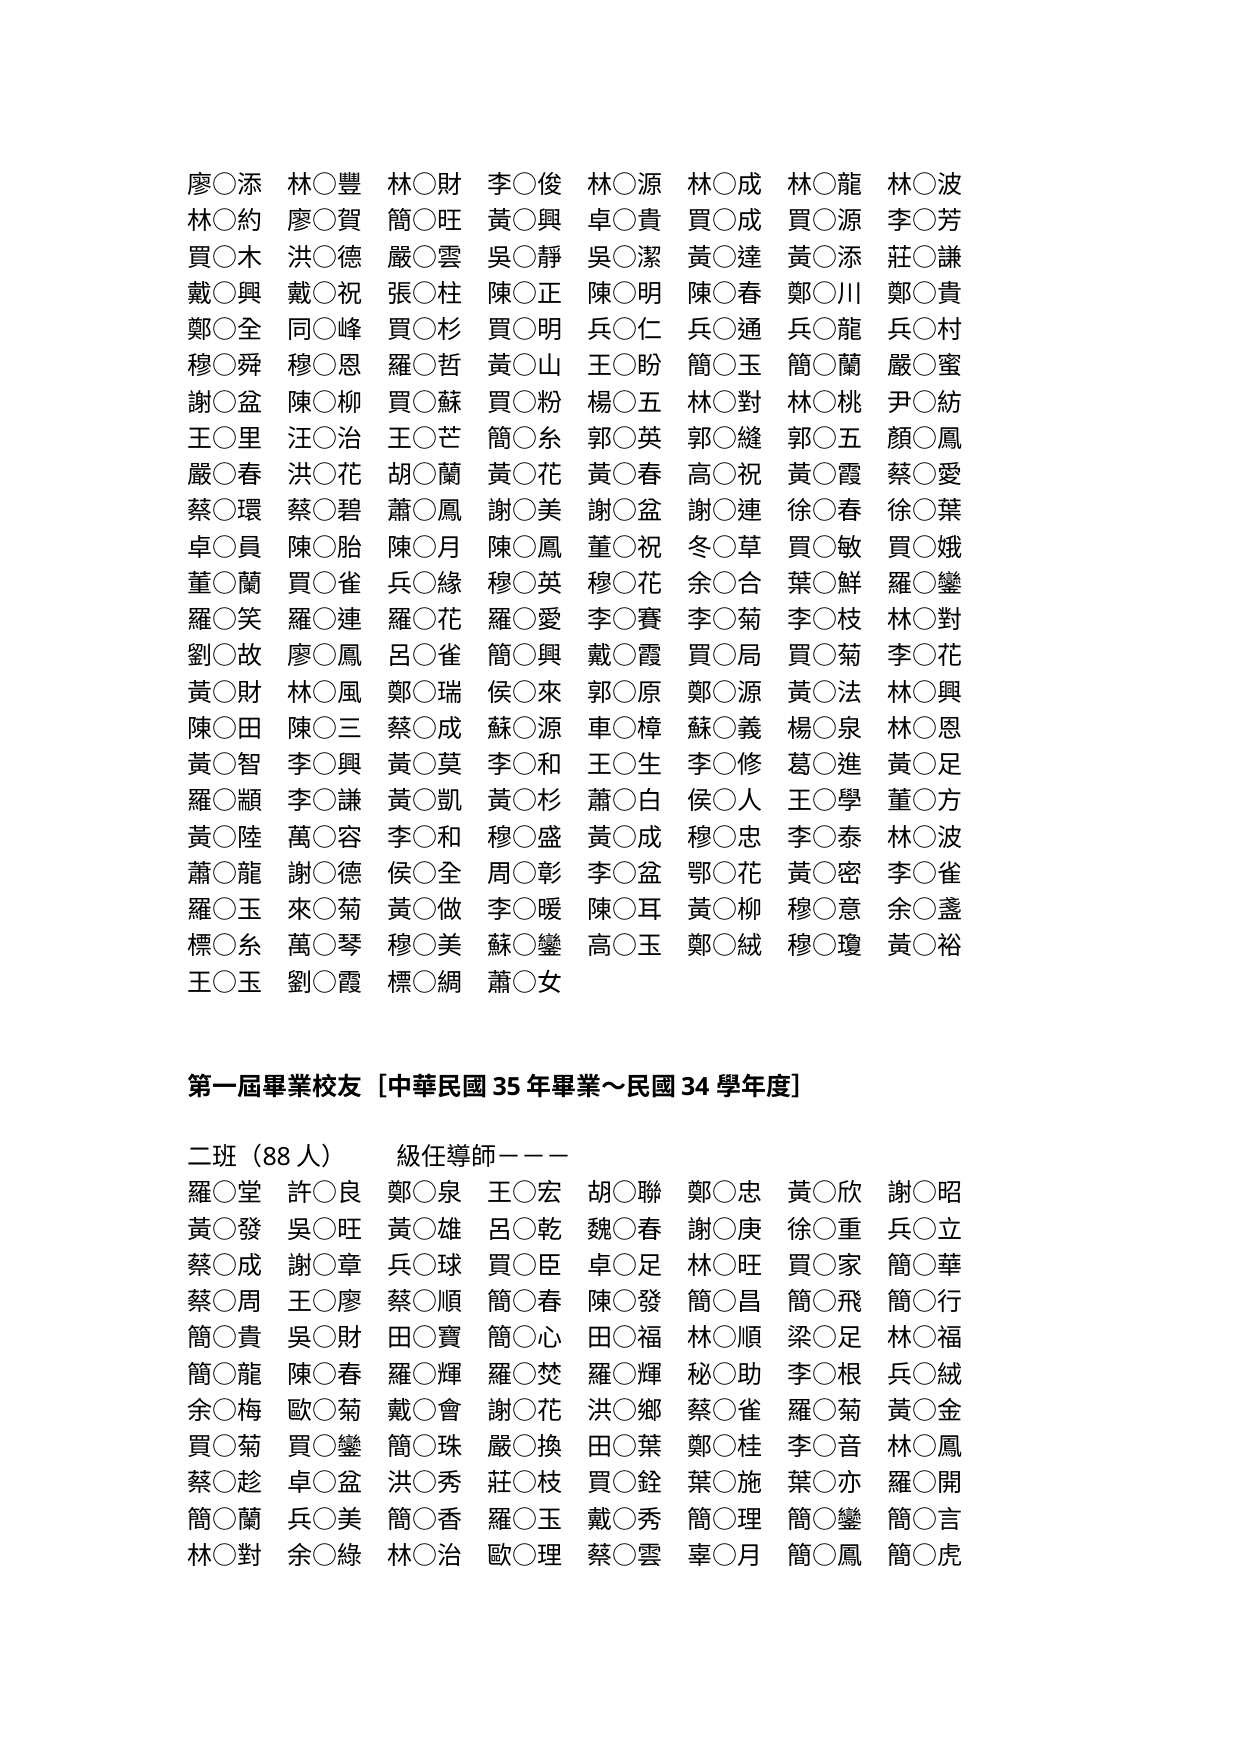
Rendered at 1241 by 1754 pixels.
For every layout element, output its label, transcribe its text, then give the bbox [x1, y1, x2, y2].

text 買○菊 買○鑾 簡○珠 嚴○換 田○葉 鄭○桂 李○音 林○鳳 [187, 1427, 1053, 1463]
text 蔡○趁 卓○盆 洪○秀 莊○枝 買○銓 葉○施 葉○亦 羅○開 [187, 1463, 1053, 1499]
text 第一屆畢業校友［中華民國35年畢業～民國34 學年度］ [187, 1066, 1053, 1103]
text 簡○蘭 兵○美 簡○香 羅○玉 戴○秀 簡○理 簡○鑾 簡○言 [187, 1499, 1053, 1535]
text 羅○堂 許○良 鄭○泉 王○宏 胡○聯 鄭○忠 黃○欣 謝○昭 [187, 1173, 1053, 1209]
text 戴○興 戴○祝 張○柱 陳○正 陳○明 陳○春 鄭○川 鄭○貴 [187, 273, 1053, 309]
text 蕭○龍 謝○德 侯○全 周○彰 李○盆 鄂○花 黃○密 李○雀 [187, 853, 1053, 889]
text 林○對 余○綠 林○治 歐○理 蔡○雲 辜○月 簡○鳳 簡○虎 [187, 1535, 1053, 1572]
text 黃○財 林○風 鄭○瑞 侯○來 郭○原 鄭○源 黃○法 林○興 [187, 672, 1053, 708]
text 蔡○周 王○廖 蔡○順 簡○春 陳○發 簡○昌 簡○飛 簡○行 [187, 1282, 1053, 1318]
text 卓○員 陳○胎 陳○月 陳○鳳 董○祝 冬○草 買○敏 買○娥 [187, 527, 1053, 563]
text 穆○舜 穆○恩 羅○哲 黃○山 王○盼 簡○玉 簡○蘭 嚴○蜜 [187, 346, 1053, 382]
text 余○梅 歐○菊 戴○會 謝○花 洪○鄉 蔡○雀 羅○菊 黃○金 [187, 1390, 1053, 1427]
text 王○玉 劉○霞 標○綢 蕭○女 [187, 962, 1053, 998]
text 簡○貴 吳○財 田○寶 簡○心 田○福 林○順 梁○足 林○福 [187, 1318, 1053, 1354]
text 鄭○全 同○峰 買○杉 買○明 兵○仁 兵○通 兵○龍 兵○村 [187, 309, 1053, 346]
text 董○蘭 買○雀 兵○緣 穆○英 穆○花 余○合 葉○鮮 羅○鑾 [187, 563, 1053, 599]
text 二班（88人） 級任導師－－－ [187, 1137, 1053, 1173]
text 買○木 洪○德 嚴○雲 吳○靜 吳○潔 黃○達 黃○添 莊○謙 [187, 237, 1053, 273]
text 廖○添 林○豐 林○財 李○俊 林○源 林○成 林○龍 林○波 [187, 164, 1053, 201]
text 黃○智 李○興 黃○莫 李○和 王○生 李○修 葛○進 黃○足 [187, 744, 1053, 781]
text 蔡○成 謝○章 兵○球 買○臣 卓○足 林○旺 買○家 簡○華 [187, 1245, 1053, 1282]
text 羅○笑 羅○連 羅○花 羅○愛 李○賽 李○菊 李○枝 林○對 [187, 599, 1053, 636]
text 蔡○環 蔡○碧 蕭○鳳 謝○美 謝○盆 謝○連 徐○春 徐○葉 [187, 491, 1053, 527]
text 黃○陸 萬○容 李○和 穆○盛 黃○成 穆○忠 李○泰 林○波 [187, 817, 1053, 853]
text 黃○發 吳○旺 黃○雄 呂○乾 魏○春 謝○庚 徐○重 兵○立 [187, 1209, 1053, 1245]
text 王○里 汪○治 王○芒 簡○糸 郭○英 郭○縫 郭○五 顏○鳳 [187, 418, 1053, 454]
text 謝○盆 陳○柳 買○蘇 買○粉 楊○五 林○對 林○桃 尹○紡 [187, 382, 1053, 418]
text 林○約 廖○賀 簡○旺 黃○興 卓○貴 買○成 買○源 李○芳 [187, 201, 1053, 237]
text 嚴○春 洪○花 胡○蘭 黃○花 黃○春 高○祝 黃○霞 蔡○愛 [187, 454, 1053, 491]
text 劉○故 廖○鳳 呂○雀 簡○興 戴○霞 買○局 買○菊 李○花 [187, 636, 1053, 672]
text 羅○顓 李○謙 黃○凱 黃○杉 蕭○白 侯○人 王○學 董○方 [187, 781, 1053, 817]
text 標○糸 萬○琴 穆○美 蘇○鑾 高○玉 鄭○絨 穆○瓊 黃○裕 [187, 926, 1053, 962]
text 陳○田 陳○三 蔡○成 蘇○源 車○樟 蘇○義 楊○泉 林○恩 [187, 708, 1053, 744]
text 簡○龍 陳○春 羅○輝 羅○焚 羅○輝 秘○助 李○根 兵○絨 [187, 1354, 1053, 1390]
text 羅○玉 來○菊 黃○做 李○暖 陳○耳 黃○柳 穆○意 余○盞 [187, 889, 1053, 926]
